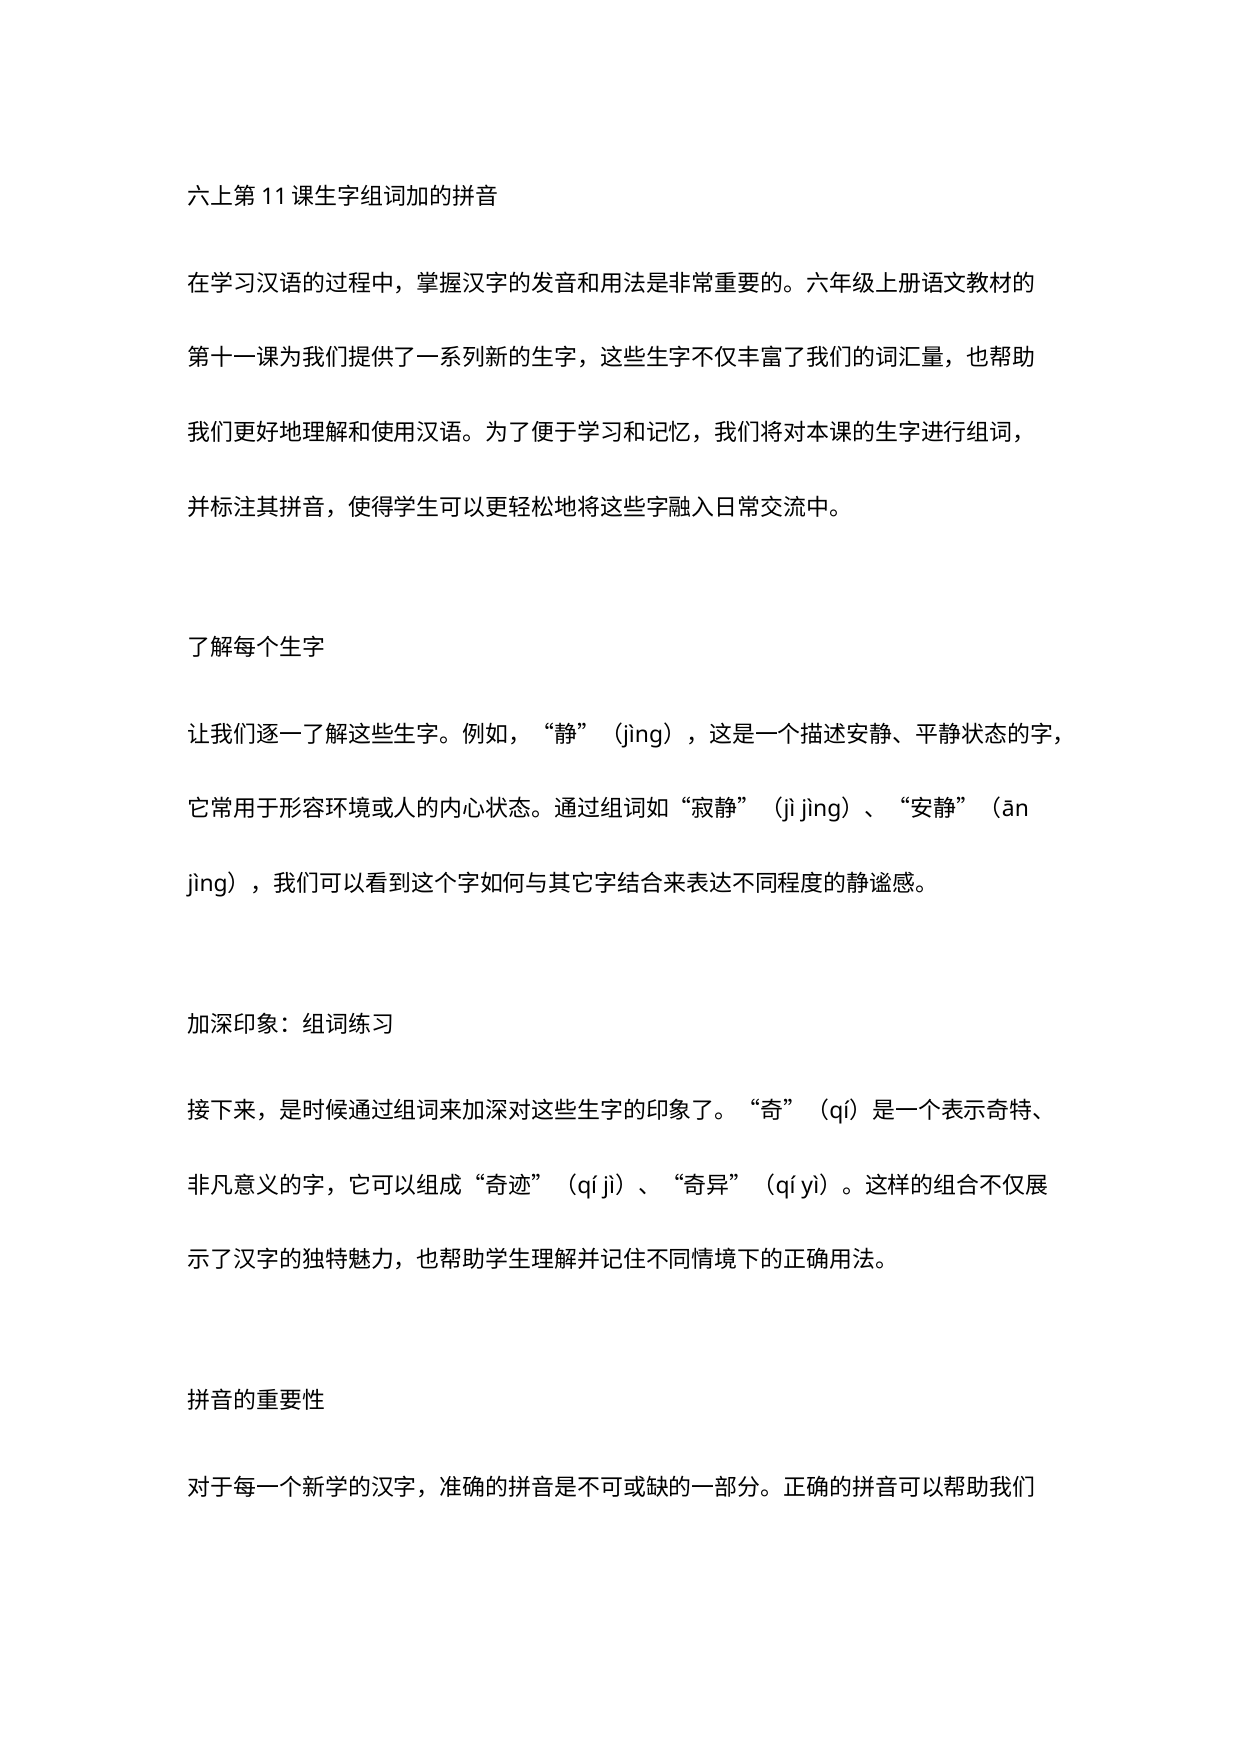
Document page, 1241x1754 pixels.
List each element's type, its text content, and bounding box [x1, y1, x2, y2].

text 让我们逐一了解这些生字。例如，“静”（jìng），这是一个描述安静、平静状态的字，它常用于形容环境或人的内心状态。通过组词如“寂静”（jì jìng）、“安静”（ān jìng），我们可以看到这个字如何与其它字结合来表达不同程度的静谧感。 [187, 700, 1053, 914]
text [187, 1452, 1053, 1517]
text 接下来，是时候通过组词来加深对这些生字的印象了。“奇”（qí）是一个表示奇特、非凡意义的字，它可以组成“奇迹”（qí jì）、“奇异”（qí yì）。这样的组合不仅展示了汉字的独特魅力，也帮助学生理解并记住不同情境下的正确用法。 [187, 1076, 1053, 1291]
text 加深印象：组词练习 [187, 989, 1053, 1054]
text 在学习汉语的过程中，掌握汉字的发音和用法是非常重要的。六年级上册语文教材的第十一课为我们提供了一系列新的生字，这些生字不仅丰富了我们的词汇量，也帮助我们更好地理解和使用汉语。为了便于学习和记忆，我们将对本课的生字进行组词，并标注其拼音，使得学生可以更轻松地将这些字融入日常交流中。 [187, 249, 1053, 538]
text 拼音的重要性 [187, 1366, 1053, 1431]
text 六上第11课生字组词加的拼音 [187, 162, 1053, 227]
text 了解每个生字 [187, 613, 1053, 678]
